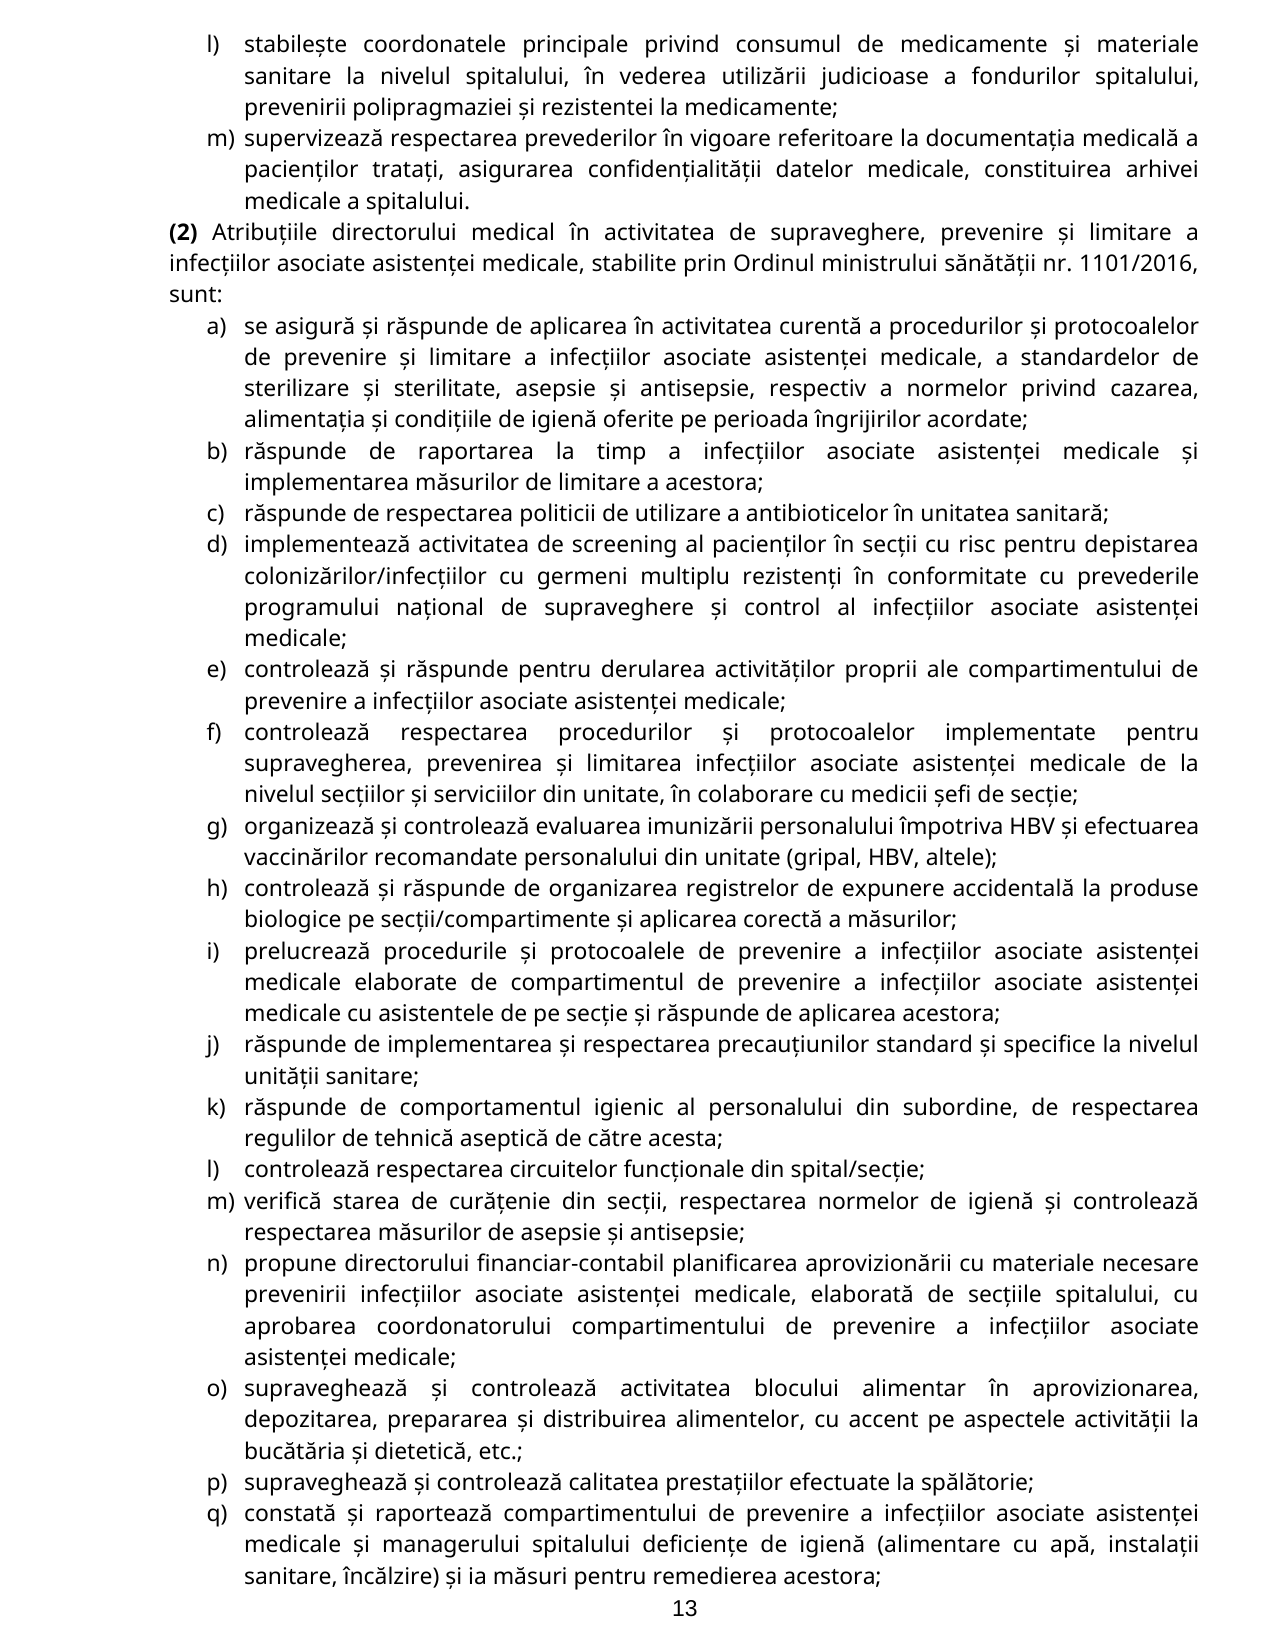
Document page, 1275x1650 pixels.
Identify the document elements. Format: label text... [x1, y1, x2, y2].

list stabilește coordonatele principale privind consumul de medicamente și materiale sanitare la nivelul spitalului, în vederea utilizării judicioase a fondurilor spitalului, prevenirii polipragmaziei și rezistentei la medicamente; [206, 28, 1200, 122]
list verifică starea de curățenie din secții, respectarea normelor de igienă și controlează respectarea măsurilor de asepsie și antisepsie; [206, 1184, 1200, 1247]
list supervizează respectarea prevederilor în vigoare referitoare la documentația medicală a pacienților tratați, asigurarea confidențialității datelor medicale, constituirea arhivei medicale a spitalului. [206, 122, 1200, 216]
list răspunde de raportarea la timp a infecțiilor asociate asistenței medicale și implementarea măsurilor de limitare a acestora; [206, 434, 1200, 497]
list controlează respectarea circuitelor funcționale din spital/secție; [206, 1153, 1200, 1184]
list supraveghează și controlează calitatea prestațiilor efectuate la spălătorie; [206, 1466, 1200, 1497]
list propune directorului financiar-contabil planificarea aprovizionării cu materiale necesare prevenirii infecțiilor asociate asistenței medicale, elaborată de secțiile spitalului, cu aprobarea coordonatorului compartimentului de prevenire a infecțiilor asociate asistenței medicale; [206, 1247, 1200, 1372]
list se asigură și răspunde de aplicarea în activitatea curentă a procedurilor și protocoalelor de prevenire și limitare a infecțiilor asociate asistenței medicale, a standardelor de sterilizare și sterilitate, asepsie și antisepsie, respectiv a normelor privind cazarea, alimentația și condițiile de igienă oferite pe perioada îngrijirilor acordate; [206, 309, 1200, 434]
list controlează respectarea procedurilor și protocoalelor implementate pentru supravegherea, prevenirea și limitarea infecțiilor asociate asistenței medicale de la nivelul secțiilor și serviciilor din unitate, în colaborare cu medicii șefi de secție; [206, 716, 1200, 809]
list implementează activitatea de screening al pacienților în secții cu risc pentru depistarea colonizărilor/infecțiilor cu germeni multiplu rezistenți în conformitate cu prevederile programului național de supraveghere și control al infecțiilor asociate asistenței medicale; [206, 528, 1200, 653]
list organizează și controlează evaluarea imunizării personalului împotriva HBV și efectuarea vaccinărilor recomandate personalului din unitate (gripal, HBV, altele); [206, 809, 1200, 872]
list răspunde de implementarea și respectarea precauțiunilor standard și specifice la nivelul unității sanitare; [206, 1028, 1200, 1091]
list controlează și răspunde pentru derularea activităților proprii ale compartimentului de prevenire a infecțiilor asociate asistenței medicale; [206, 653, 1200, 716]
list supraveghează și controlează activitatea blocului alimentar în aprovizionarea, depozitarea, prepararea și distribuirea alimentelor, cu accent pe aspectele activității la bucătăria și dietetică, etc.; [206, 1372, 1200, 1466]
list răspunde de comportamentul igienic al personalului din subordine, de respectarea regulilor de tehnică aseptică de către acesta; [206, 1091, 1200, 1153]
list controlează și răspunde de organizarea registrelor de expunere accidentală la produse biologice pe secții/compartimente și aplicarea corectă a măsurilor; [206, 872, 1200, 934]
list constată și raportează compartimentului de prevenire a infecțiilor asociate asistenței medicale și managerului spitalului deficiențe de igienă (alimentare cu apă, instalații sanitare, încălzire) și ia măsuri pentru remedierea acestora; [206, 1497, 1200, 1591]
list răspunde de respectarea politicii de utilizare a antibioticelor în unitatea sanitară; [206, 497, 1200, 528]
list prelucrează procedurile și protocoalele de prevenire a infecțiilor asociate asistenței medicale elaborate de compartimentul de prevenire a infecțiilor asociate asistenței medicale cu asistentele de pe secție și răspunde de aplicarea acestora; [206, 934, 1200, 1028]
text (2) Atribuțiile directorului medical în activitatea de supraveghere, prevenire și limitare a infecțiilor asociate asistenței medicale, stabilite prin Ordinul ministrului sănătății nr. 1101/2016, sunt: [169, 216, 1200, 309]
